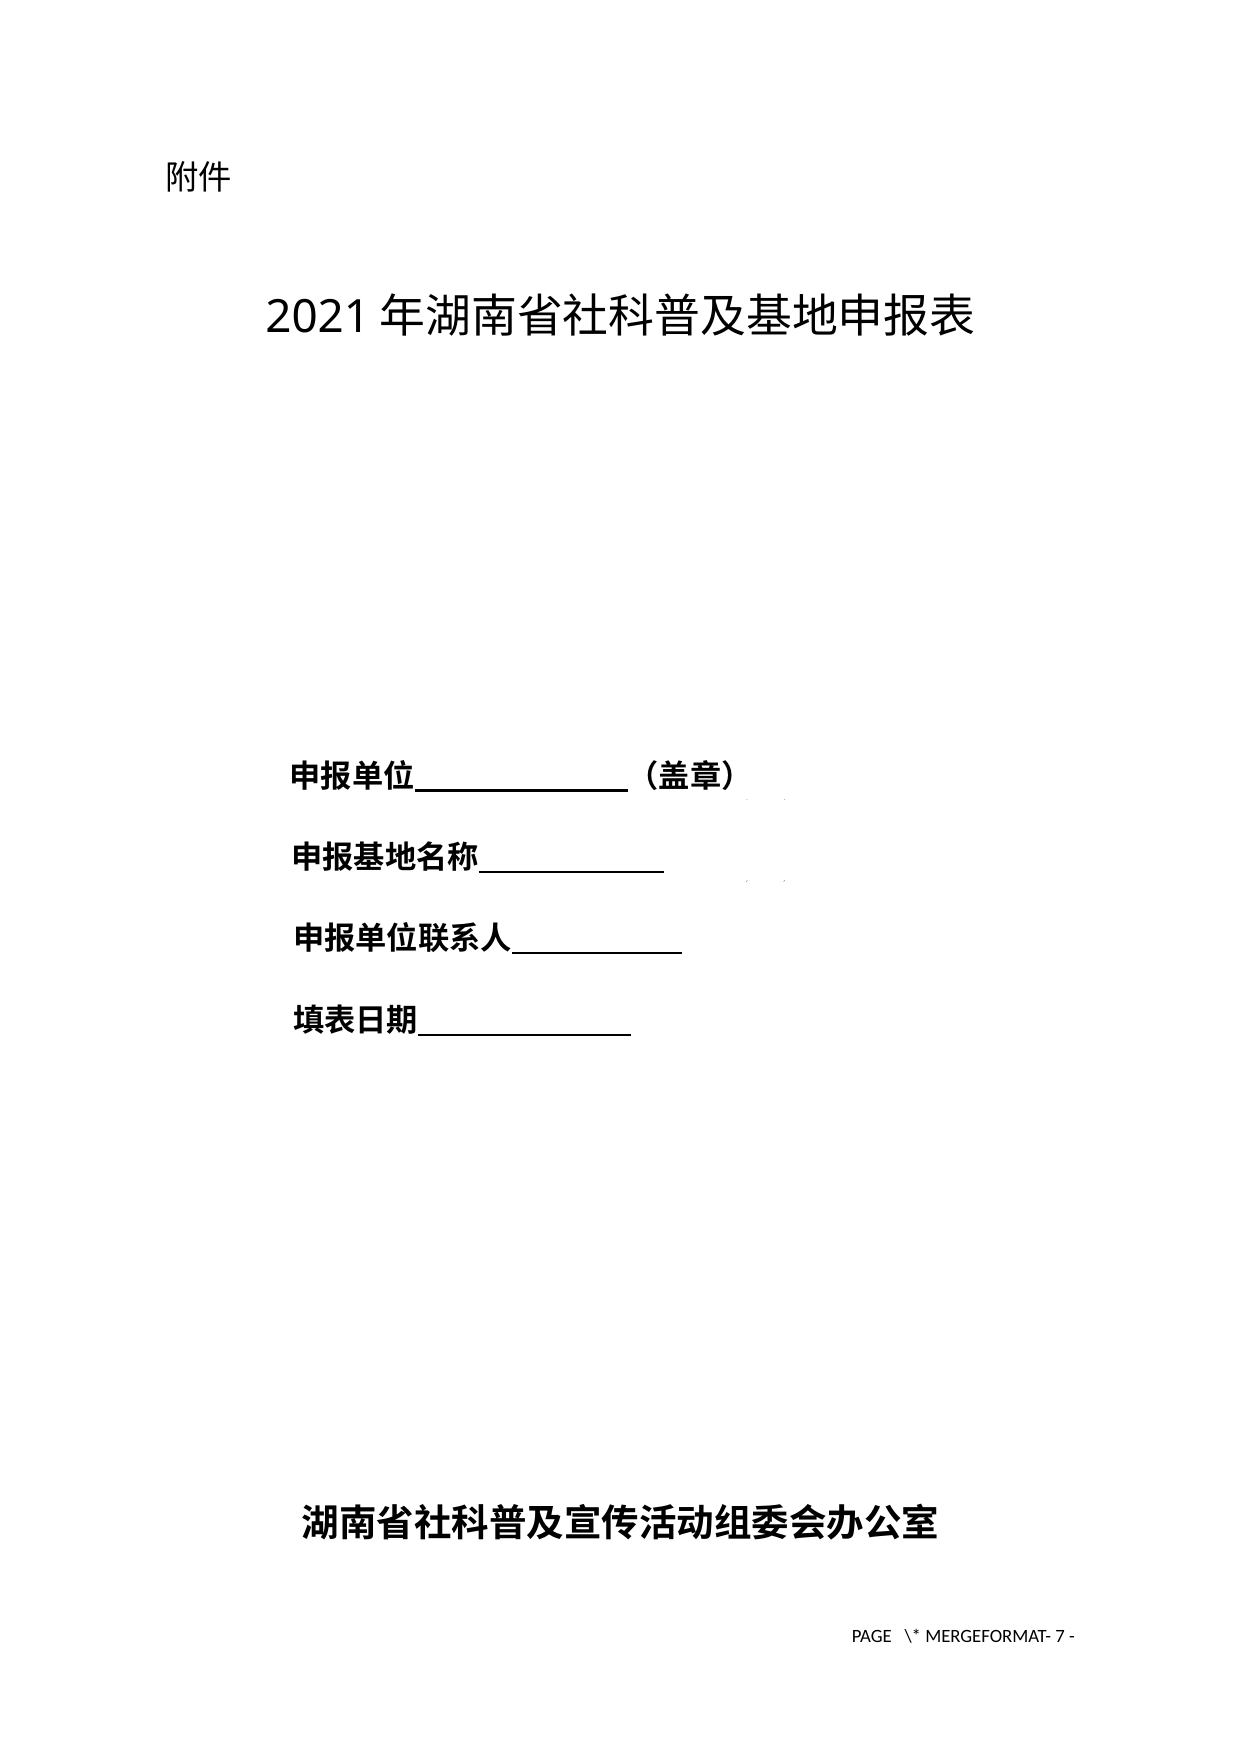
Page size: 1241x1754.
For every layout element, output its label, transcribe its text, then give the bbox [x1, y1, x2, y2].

text 附件 [165, 142, 1073, 207]
text 填表日期 [165, 995, 1075, 1040]
text 申报单位联系人 [165, 913, 1075, 959]
text 2021年湖南省社科普及基地申报表 [165, 272, 1075, 347]
text 申报基地名称 [165, 832, 1075, 877]
text 申报单位 （盖章） [165, 751, 1075, 796]
text 湖南省社科普及宣传活动组委会办公室 [165, 1487, 1075, 1552]
